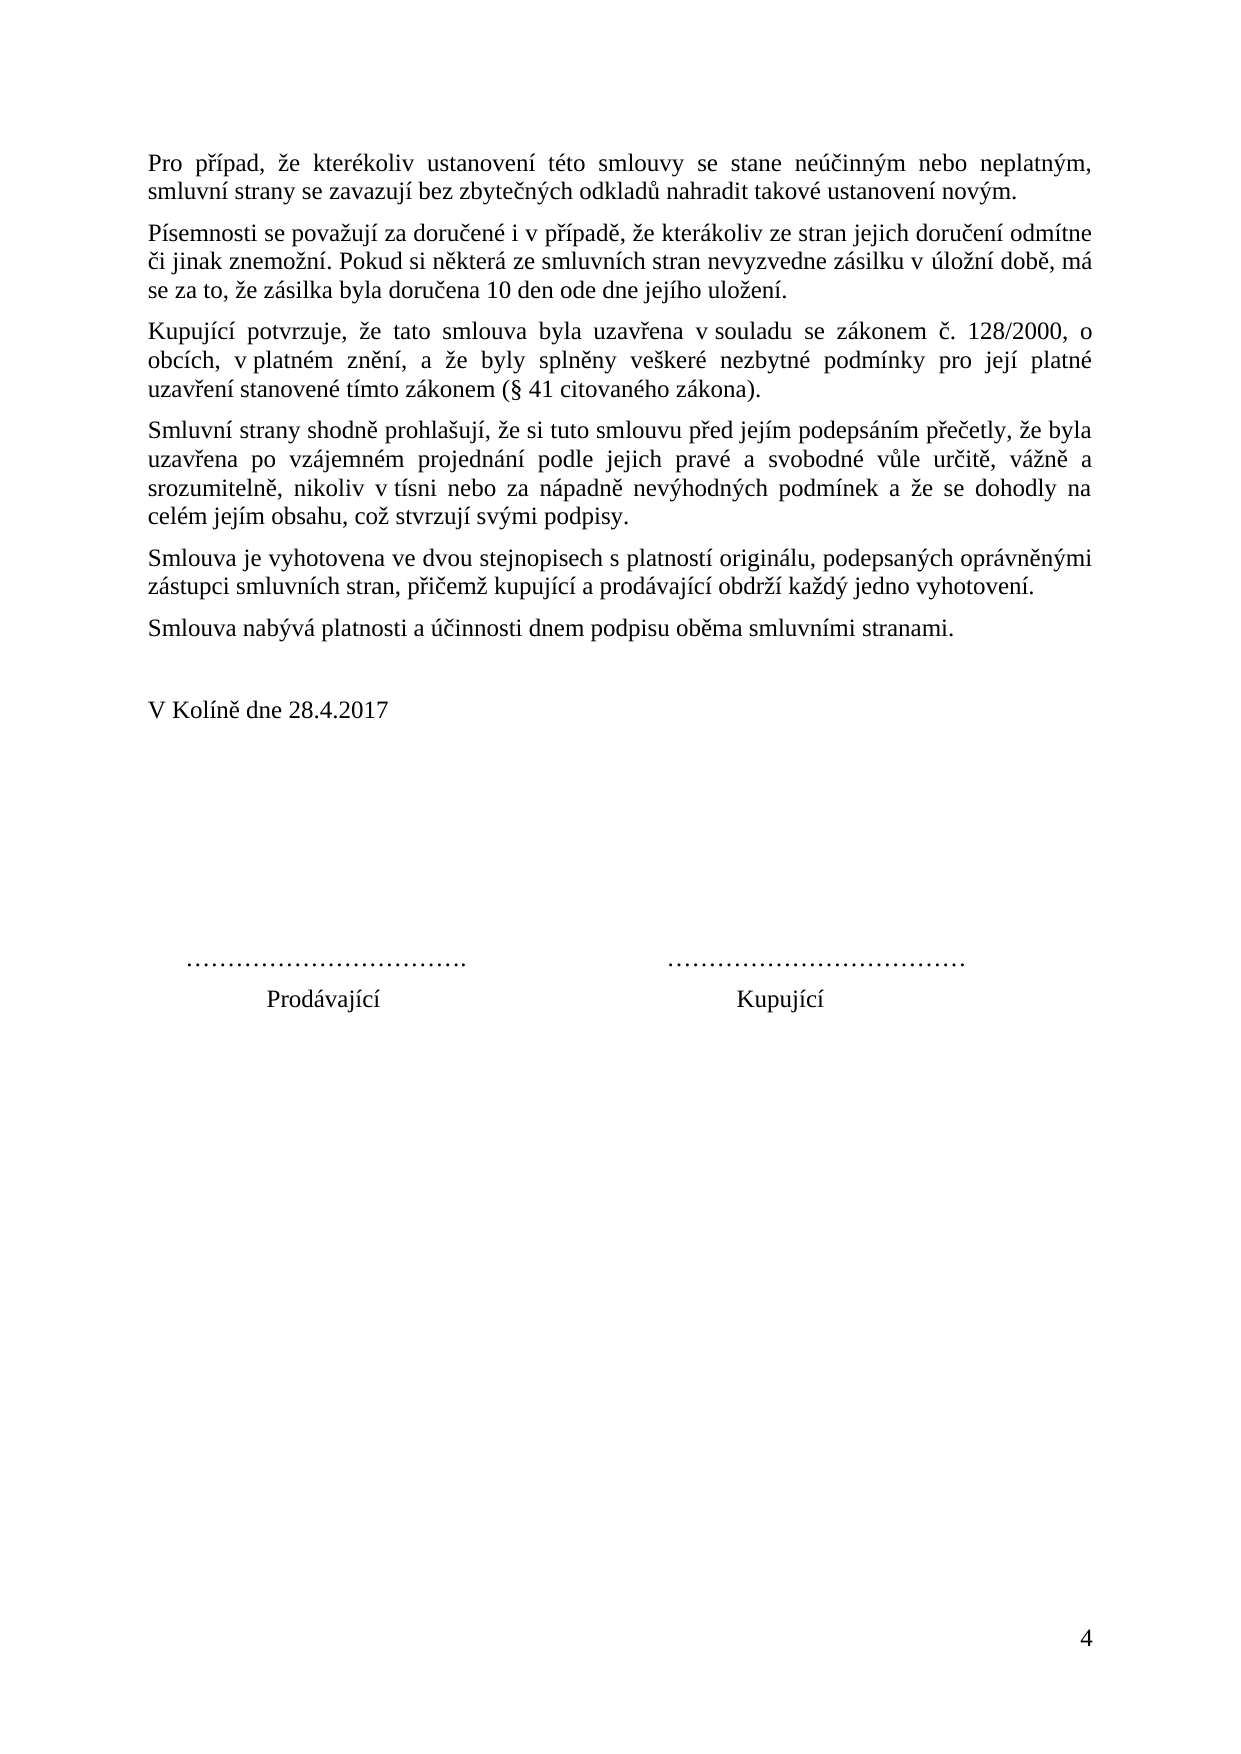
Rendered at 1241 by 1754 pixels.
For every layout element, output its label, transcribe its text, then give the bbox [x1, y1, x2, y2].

text ……………………………. ……………………………… [185, 943, 1093, 971]
text Smlouva nabývá platnosti a účinnosti dnem podpisu oběma smluvními stranami. [148, 613, 1093, 641]
text Pro případ, že kterékoliv ustanovení této smlouvy se stane neúčinným nebo neplatným, smluvní strany se zavazují bez zbytečných odkladů nahradit takové ustanovení novým. [148, 148, 1093, 205]
text Prodávající Kupující [185, 984, 1093, 1013]
text Smluvní strany shodně prohlašují, že si tuto smlouvu před jejím podepsáním přečetly, že byla uzavřena po vzájemném projednání podle jejich pravé a svobodné vůle určitě, vážně a srozumitelně, nikoliv v tísni nebo za nápadně nevýhodných podmínek a že se dohodly na celém jejím obsahu, což stvrzují svými podpisy. [148, 415, 1093, 530]
text V Kolíně dne 28.4.2017 [148, 695, 1093, 724]
text Písemnosti se považují za doručené i v případě, že kterákoliv ze stran jejich doručení odmítne či jinak znemožní. Pokud si některá ze smluvních stran nevyzvedne zásilku v úložní době, má se za to, že zásilka byla doručena 10 den ode dne jejího uložení. [148, 218, 1093, 304]
text Kupující potvrzuje, že tato smlouva byla uzavřena v souladu se zákonem č. 128/2000, o obcích, v platném znění, a že byly splněny veškeré nezbytné podmínky pro její platné uzavření stanovené tímto zákonem (§ 41 citovaného zákona). [148, 316, 1093, 403]
text Smlouva je vyhotovena ve dvou stejnopisech s platností originálu, podepsaných oprávněnými zástupci smluvních stran, přičemž kupující a prodávající obdrží každý jedno vyhotovení. [148, 543, 1093, 600]
